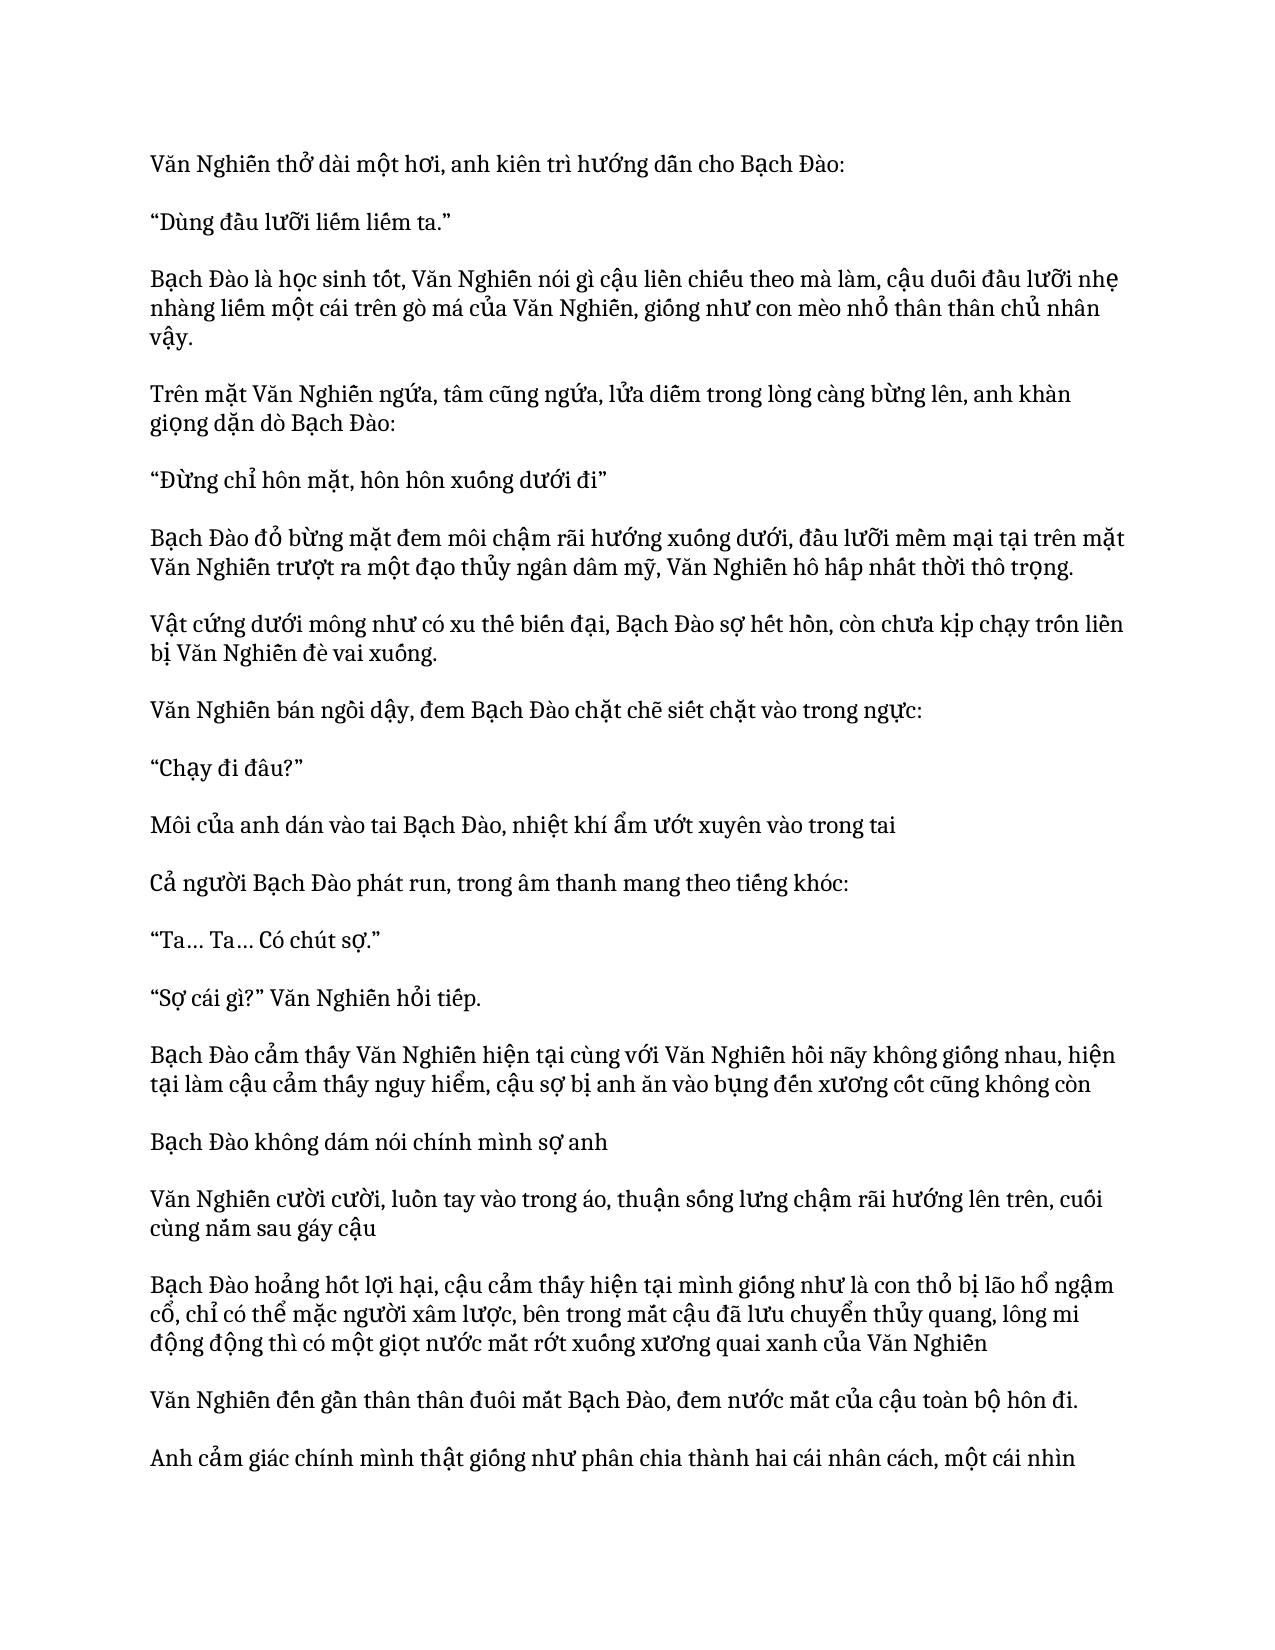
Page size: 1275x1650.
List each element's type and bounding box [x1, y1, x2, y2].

text [150, 150, 1125, 1472]
